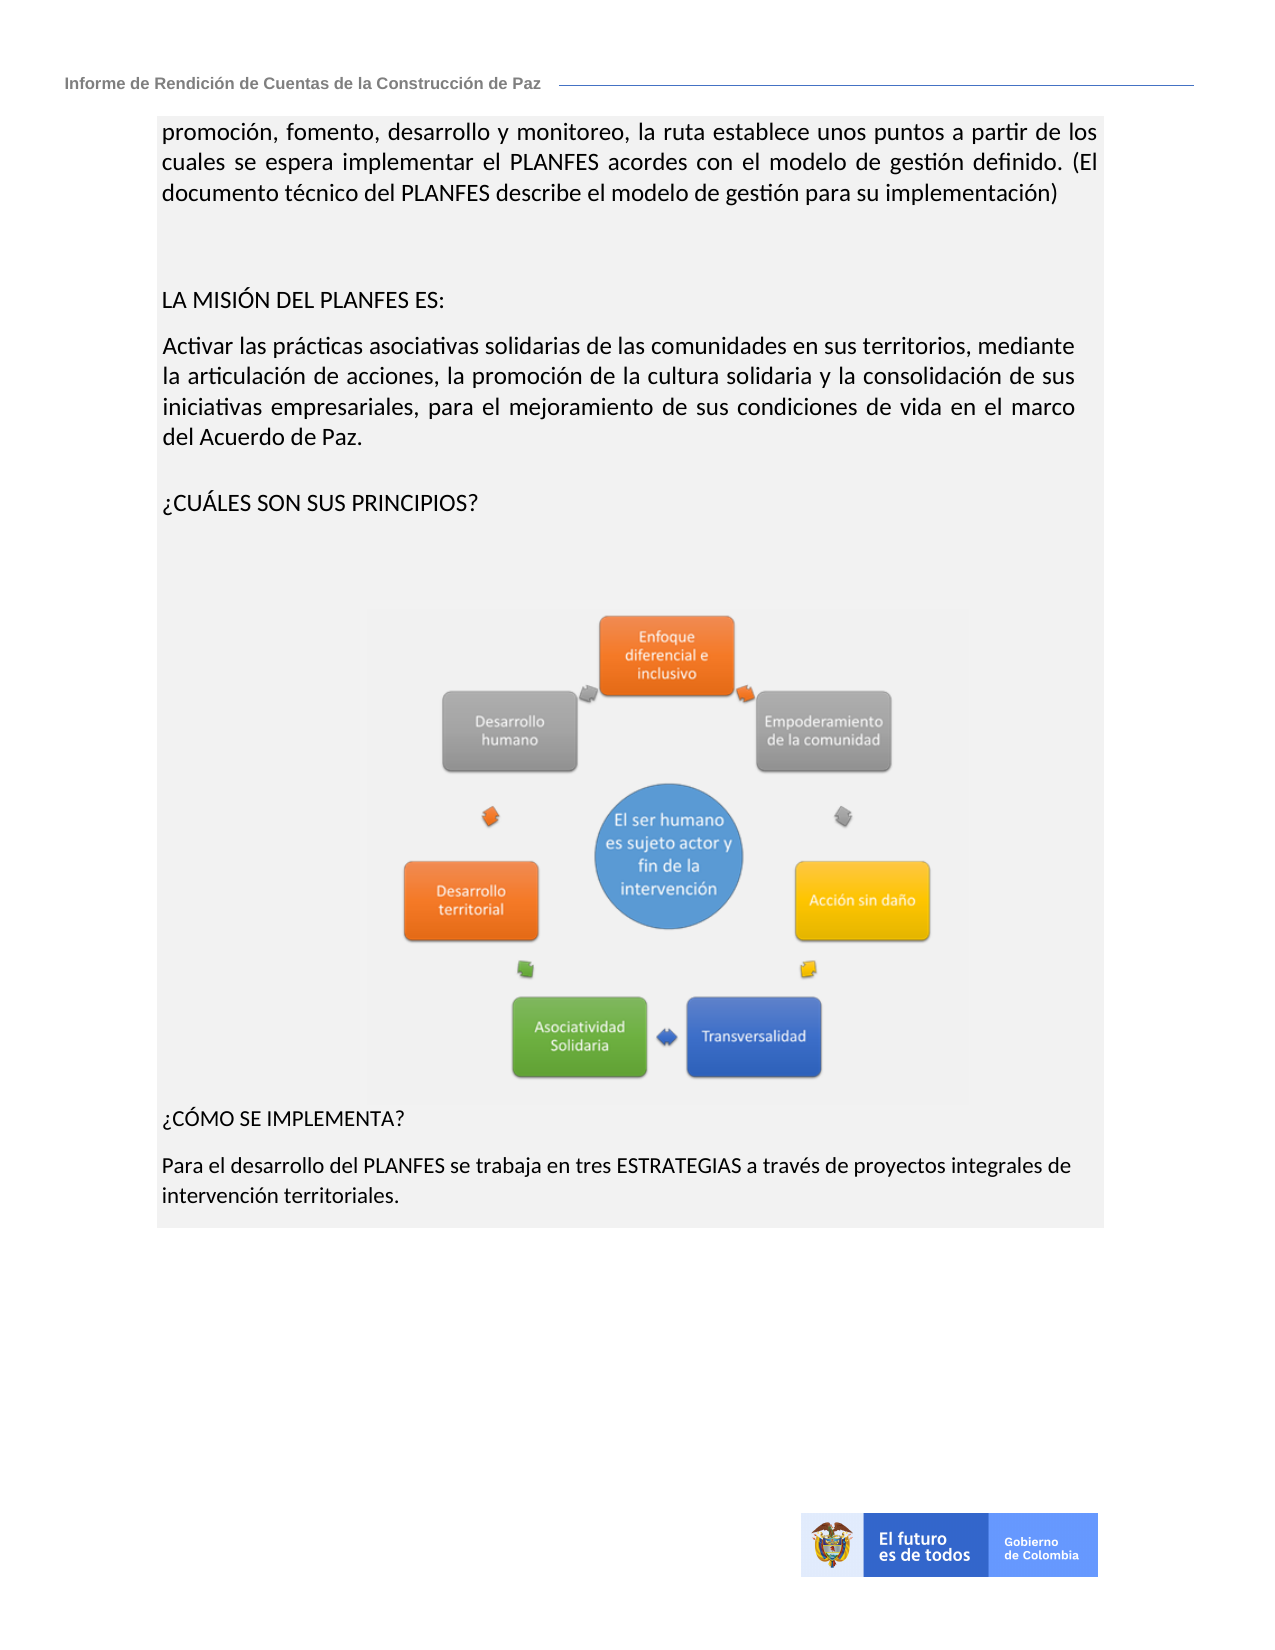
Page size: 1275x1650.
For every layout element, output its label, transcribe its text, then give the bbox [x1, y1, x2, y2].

picture [801, 1513, 1098, 1577]
picture [367, 609, 969, 1105]
